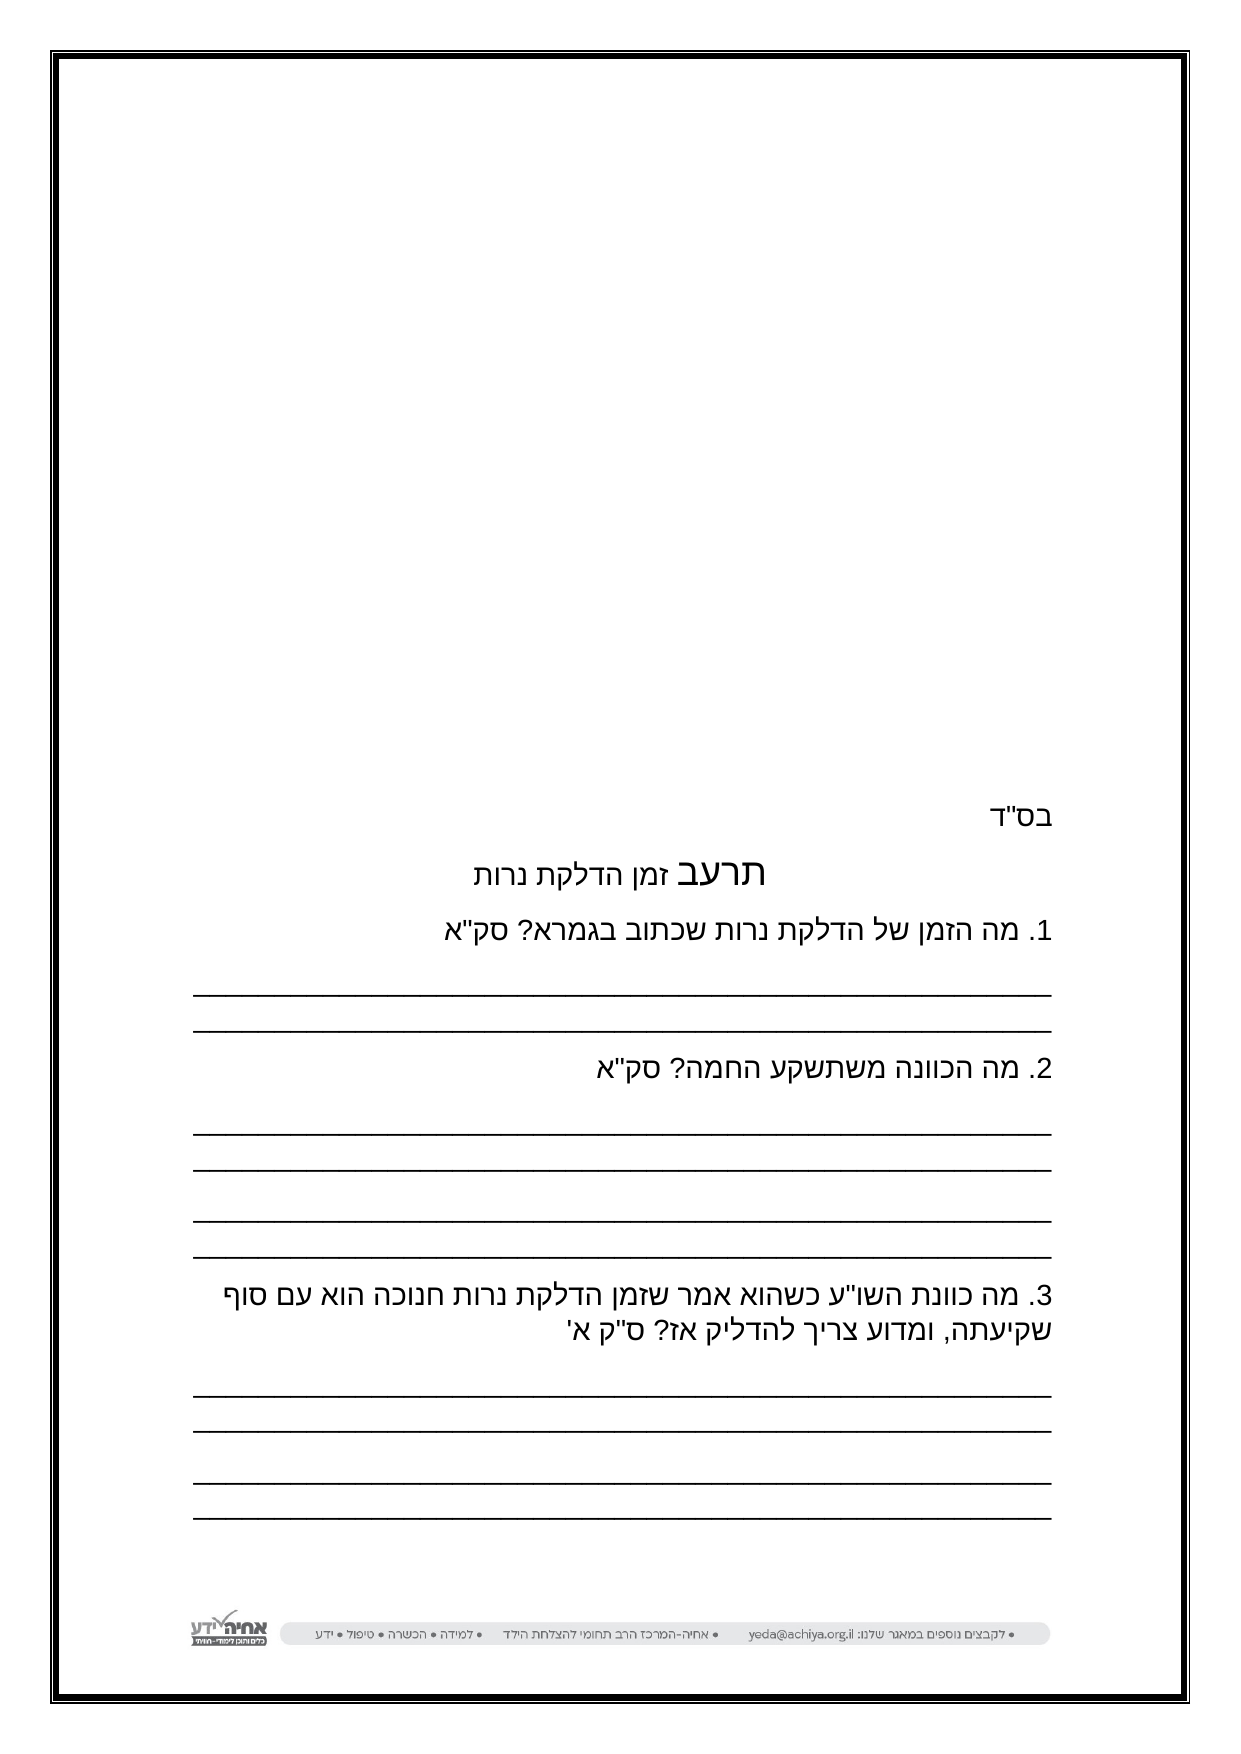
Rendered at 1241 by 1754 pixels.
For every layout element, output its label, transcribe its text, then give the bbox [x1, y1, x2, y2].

text __________________________________________________________________________________________________________ [187, 1364, 1053, 1433]
text בס"ד [187, 799, 1053, 832]
text 3. מה כוונת השו"ע כשהוא אמר שזמן הדלקת נרות חנוכה הוא עם סוף שקיעתה, ומדוע צריך להדליק אז? ס"ק א' [187, 1277, 1053, 1346]
text __________________________________________________________________________________________________________ [187, 1190, 1053, 1259]
picture [187, 1596, 1053, 1653]
text תרעב זמן הדלקת נרות [187, 851, 1053, 894]
text __________________________________________________________________________________________________________ [187, 1452, 1053, 1520]
text 2. מה הכוונה משתשקע החמה? סק"א [187, 1051, 1053, 1085]
text __________________________________________________________________________________________________________ [187, 964, 1053, 1033]
text __________________________________________________________________________________________________________ [187, 1103, 1053, 1172]
text 1. מה הזמן של הדלקת נרות שכתוב בגמרא? סק"א [187, 912, 1053, 946]
